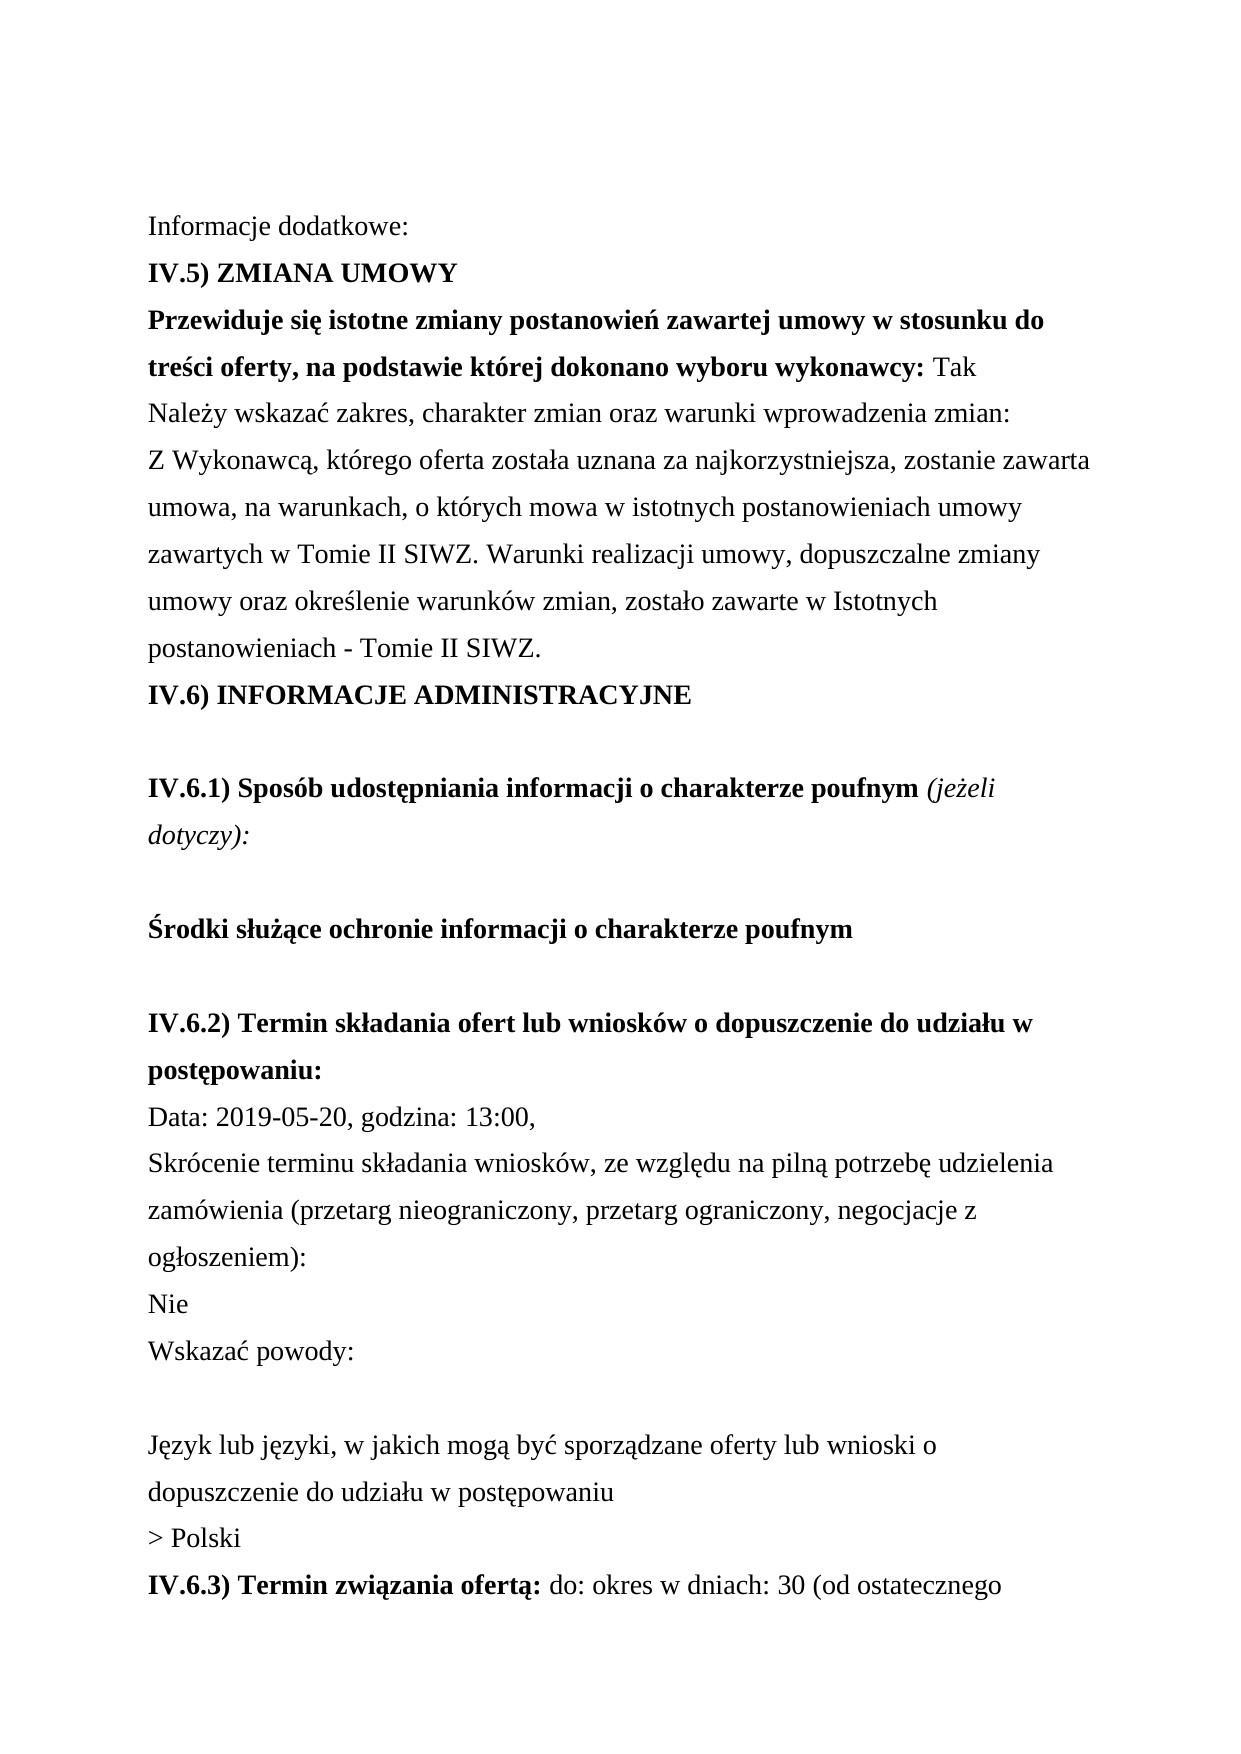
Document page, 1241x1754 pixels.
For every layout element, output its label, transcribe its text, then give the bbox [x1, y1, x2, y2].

text Informacje dodatkowe: [148, 148, 1093, 241]
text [148, 241, 1093, 1601]
